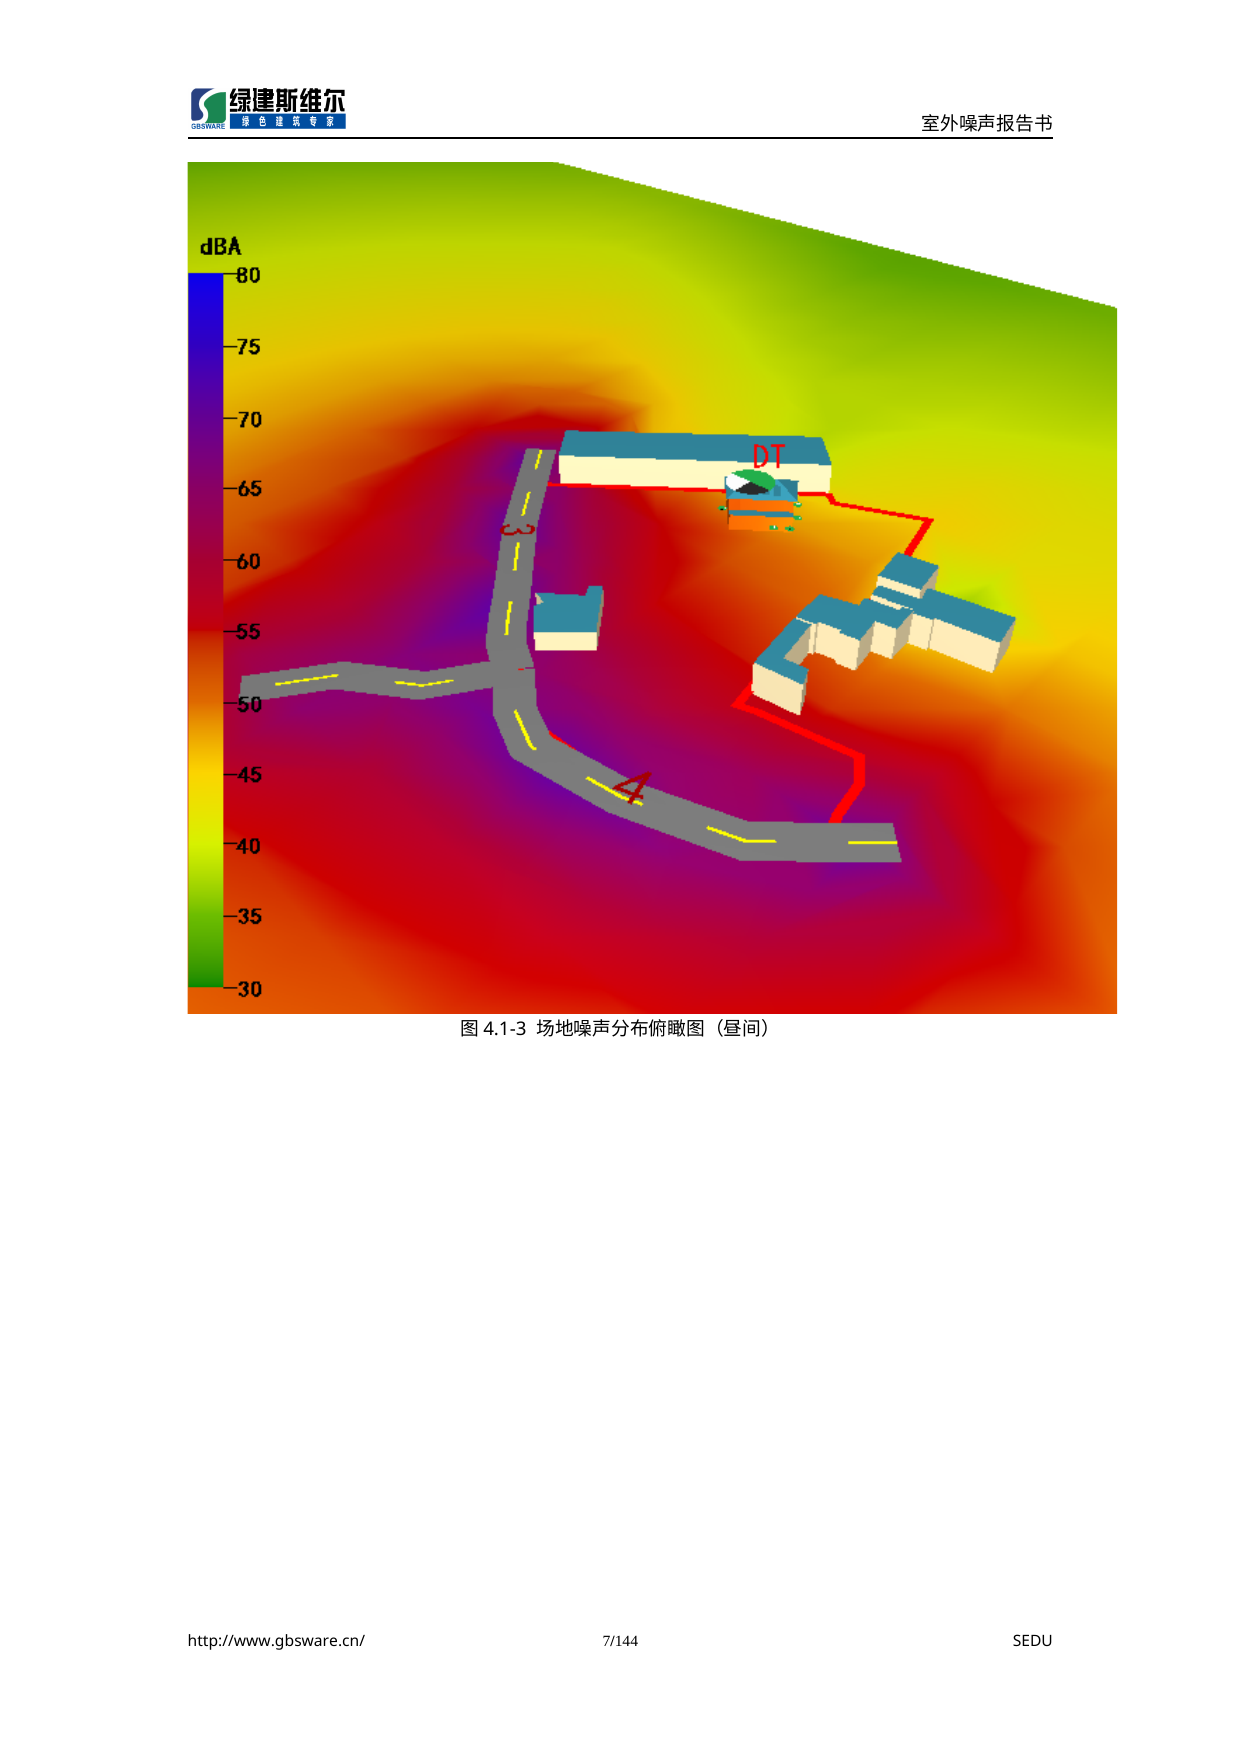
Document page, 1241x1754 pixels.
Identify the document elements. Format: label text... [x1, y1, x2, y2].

text 图4.1-3 场地噪声分布俯瞰图（昼间） [187, 1014, 1053, 1041]
picture [187, 88, 347, 130]
picture [187, 162, 1118, 1014]
